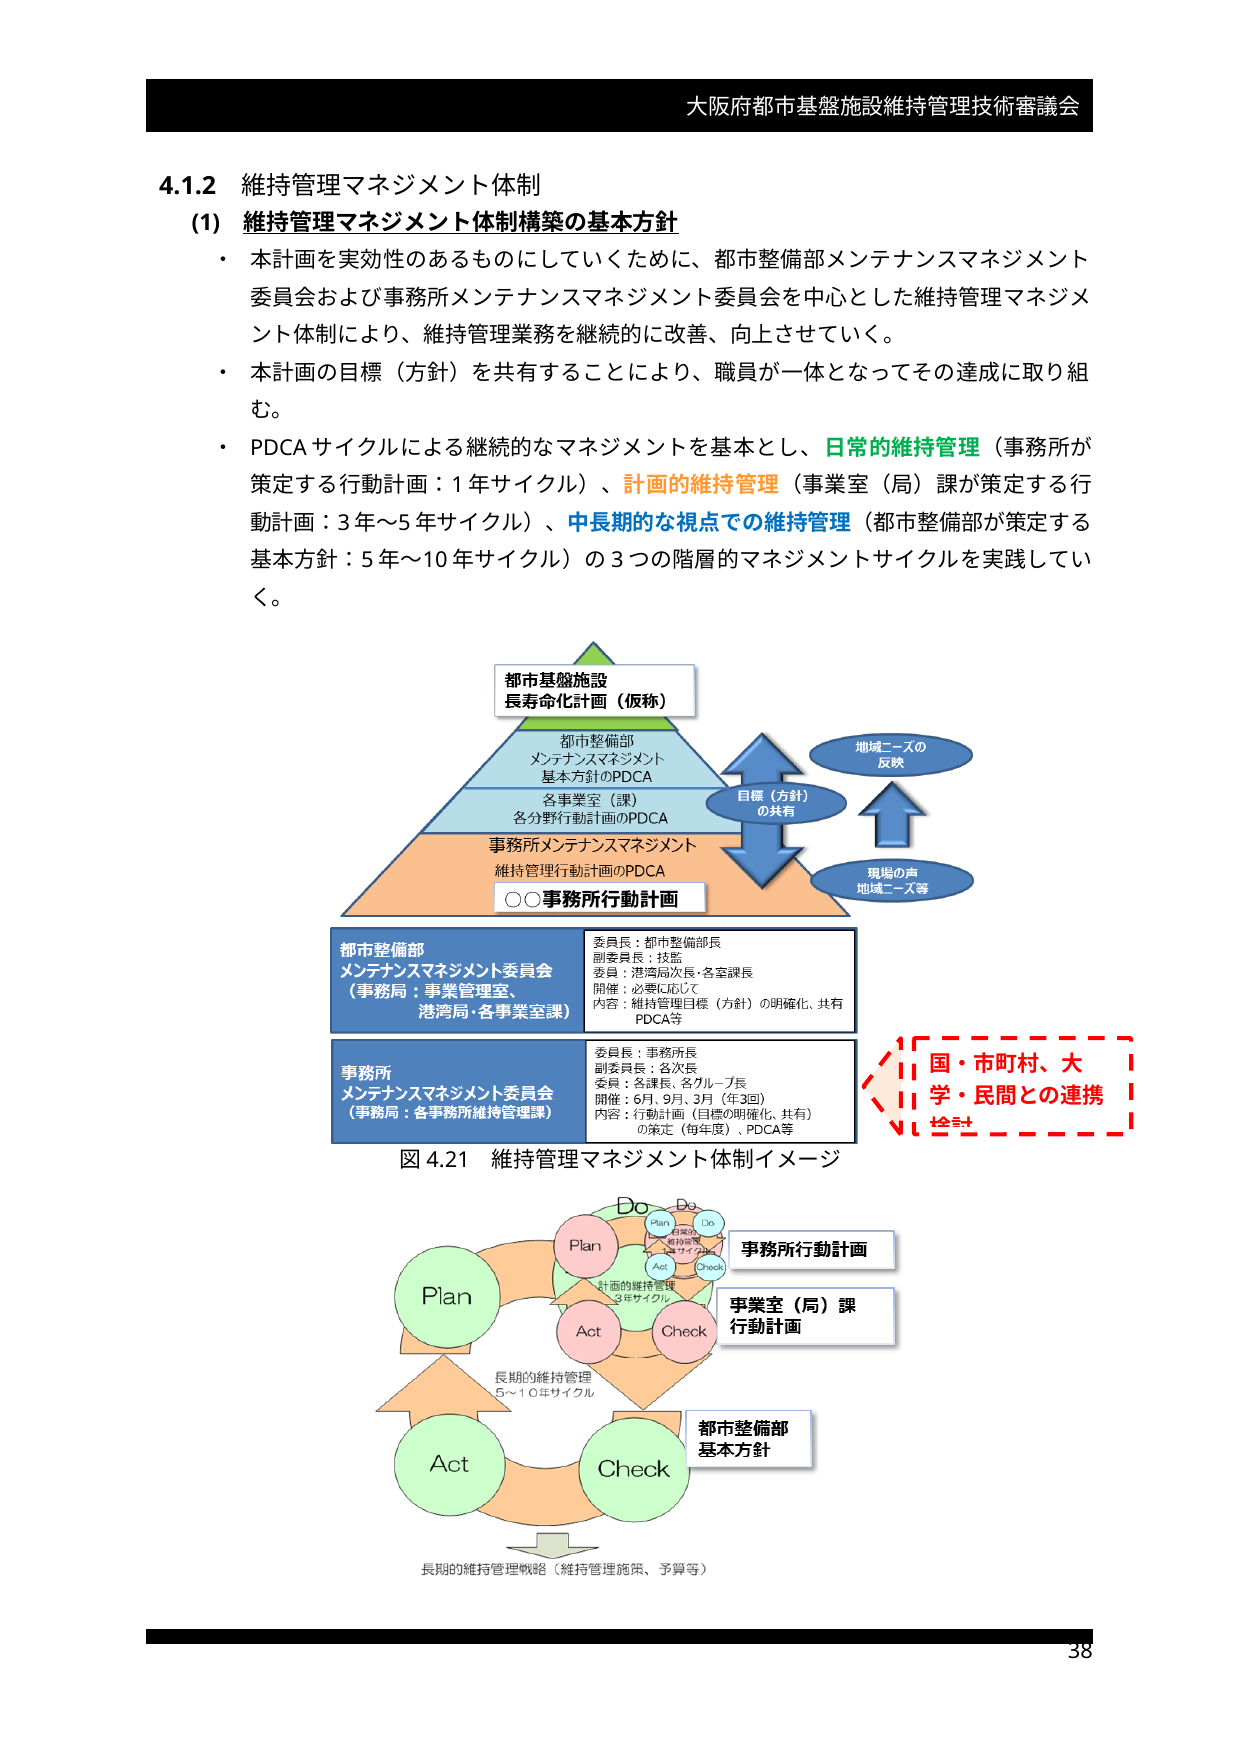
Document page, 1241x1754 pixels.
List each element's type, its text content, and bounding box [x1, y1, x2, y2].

list 本計画を実効性のあるものにしていくために、都市整備部メンテナンスマネジメント委員会および事務所メンテナンスマネジメント委員会を中心とした維持管理マネジメント体制により、維持管理業務を継続的に改善、向上させていく。 [212, 239, 1092, 352]
picture [329, 641, 974, 1145]
list 本計画の目標（方針）を共有することにより、職員が一体となってその達成に取り組む。 [212, 352, 1092, 427]
subtitle 維持管理マネジメント体制構築の基本方針 [191, 202, 1092, 239]
subtitle 維持管理マネジメント体制 [159, 164, 1092, 202]
list PDCAサイクルによる継続的なマネジメントを基本とし、日常的維持管理（事務所が策定する行動計画：1年サイクル）、計画的維持管理（事業室（局）課が策定する行動計画：3年～5年サイクル）、中長期的な視点での維持管理（都市整備部が策定する基本方針：5年～10年サイクル）の3つの階層的マネジメントサイクルを実践していく。 [212, 427, 1092, 614]
picture [371, 1193, 905, 1591]
